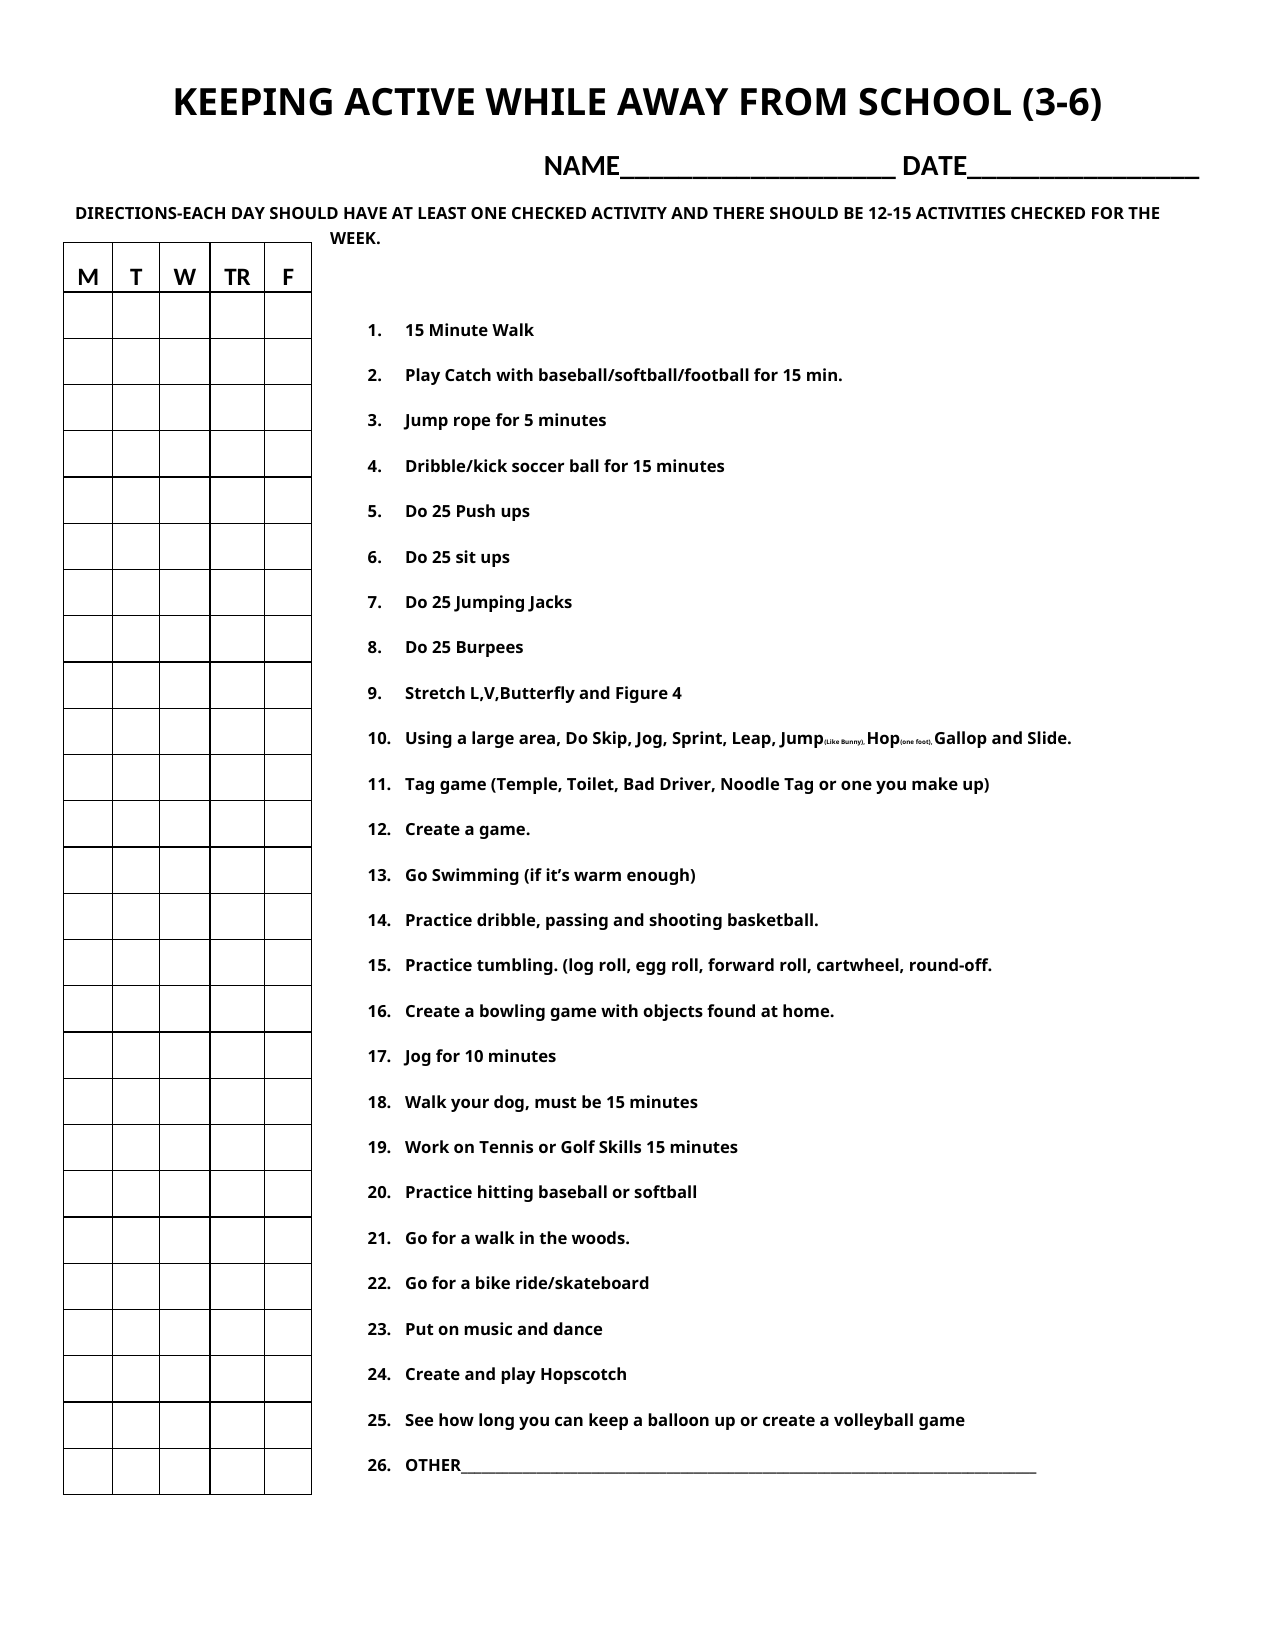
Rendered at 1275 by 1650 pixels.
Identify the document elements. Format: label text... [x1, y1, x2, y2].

list Practice tumbling. (log roll, egg roll, forward roll, cartwheel, round-off. [312, 954, 1200, 977]
table_cell [113, 570, 159, 615]
table_cell [64, 1264, 112, 1309]
table_cell [160, 755, 209, 800]
list Jog for 10 minutes [312, 1045, 1200, 1068]
table_cell [160, 1033, 209, 1078]
table_cell [160, 570, 209, 615]
table_cell [211, 1171, 264, 1216]
table_cell [113, 848, 159, 893]
table_cell [113, 894, 159, 939]
table_cell [265, 709, 311, 754]
table_cell [64, 385, 112, 430]
table_cell [113, 478, 159, 523]
table_cell [113, 1449, 159, 1494]
table_cell [64, 1218, 112, 1263]
table_cell [211, 1264, 264, 1309]
table_cell [160, 1079, 209, 1124]
list Play Catch with baseball/softball/football for 15 min. [312, 364, 1200, 386]
list Create and play Hopscotch [312, 1363, 1200, 1386]
table_cell [265, 293, 311, 338]
table_cell [64, 1171, 112, 1216]
table_cell [160, 293, 209, 338]
list 15 Minute Walk [312, 318, 1200, 341]
list Stretch L,V,Butterfly and Figure 4 [312, 682, 1200, 704]
table_cell [113, 339, 159, 384]
table_cell [64, 524, 112, 569]
list Do 25 sit ups [312, 545, 1200, 568]
table_cell [64, 848, 112, 893]
table_cell [113, 1125, 159, 1170]
list Go Swimming (if it’s warm enough) [312, 863, 1200, 886]
table_cell [265, 986, 311, 1031]
list Do 25 Jumping Jacks [312, 591, 1200, 613]
table_cell [211, 1125, 264, 1170]
table_cell [211, 848, 264, 893]
table_cell [211, 431, 264, 476]
text DIRECTIONS-EACH DAY SHOULD HAVE AT LEAST ONE CHECKED ACTIVITY AND THERE SHOULD BE 12-15 ACTIVITIES CHECKED FOR THE WEEK. [75, 202, 1200, 249]
list Do 25 Push ups [312, 500, 1200, 523]
table_cell [265, 894, 311, 939]
table_cell [211, 986, 264, 1031]
list Go for a bike ride/skateboard [312, 1272, 1200, 1295]
table_cell [211, 570, 264, 615]
table_cell [160, 1449, 209, 1494]
table_cell [265, 1449, 311, 1494]
list Tag game (Temple, Toilet, Bad Driver, Noodle Tag or one you make up) [312, 772, 1200, 795]
table_cell [64, 1403, 112, 1448]
table_cell [211, 1356, 264, 1401]
table_cell [113, 431, 159, 476]
list Create a game. [312, 818, 1200, 841]
table_cell [160, 431, 209, 476]
table_cell [160, 1264, 209, 1309]
table_cell [64, 1449, 112, 1494]
table_cell [64, 1310, 112, 1355]
table_cell [211, 385, 264, 430]
list OTHER____________________________________________________________________________________ [312, 1454, 1200, 1476]
list Using a large area, Do Skip, Jog, Sprint, Leap, Jump(Like Bunny), Hop(one foot), Gallop and Slide. [312, 727, 1200, 750]
table_cell [265, 940, 311, 985]
table_cell [160, 385, 209, 430]
table_cell [113, 663, 159, 708]
table_cell [113, 986, 159, 1031]
table_cell [265, 801, 311, 846]
table_cell [211, 1079, 264, 1124]
table_cell [265, 1403, 311, 1448]
table_cell [211, 894, 264, 939]
table_cell [265, 848, 311, 893]
table_cell [64, 293, 112, 338]
table_cell [113, 1033, 159, 1078]
table_cell [113, 1356, 159, 1401]
table_cell [113, 940, 159, 985]
table_cell [113, 1218, 159, 1263]
table_cell [64, 478, 112, 523]
table_cell [211, 755, 264, 800]
text NAME___________________ DATE________________ [75, 147, 1200, 182]
table_cell [265, 524, 311, 569]
table_cell [64, 616, 112, 661]
table_cell [160, 1171, 209, 1216]
table_cell [265, 1356, 311, 1401]
table_cell [265, 478, 311, 523]
list Go for a walk in the woods. [312, 1227, 1200, 1249]
list Walk your dog, must be 15 minutes [312, 1090, 1200, 1113]
table_cell [160, 848, 209, 893]
list Create a bowling game with objects found at home. [312, 999, 1200, 1022]
table_cell [64, 940, 112, 985]
table_cell [265, 570, 311, 615]
list Practice dribble, passing and shooting basketball. [312, 909, 1200, 931]
table_cell [265, 1310, 311, 1355]
table_cell [211, 801, 264, 846]
table_header W [160, 243, 209, 291]
table_cell [211, 1403, 264, 1448]
table_cell [160, 894, 209, 939]
table_cell [64, 755, 112, 800]
table_cell [160, 986, 209, 1031]
table_cell [64, 431, 112, 476]
table_cell [211, 339, 264, 384]
table_cell [160, 478, 209, 523]
table_cell [265, 385, 311, 430]
list Work on Tennis or Golf Skills 15 minutes [312, 1136, 1200, 1158]
table_cell [160, 616, 209, 661]
table_cell [64, 339, 112, 384]
table_cell [211, 940, 264, 985]
table_cell [265, 1218, 311, 1263]
table_cell [113, 1310, 159, 1355]
list Put on music and dance [312, 1317, 1200, 1340]
table_cell [265, 1079, 311, 1124]
table_header T [113, 243, 159, 291]
table_cell [64, 1125, 112, 1170]
table_cell [113, 293, 159, 338]
table_cell [160, 339, 209, 384]
table_cell [211, 709, 264, 754]
table_cell [211, 616, 264, 661]
table_cell [64, 986, 112, 1031]
table_cell [160, 1310, 209, 1355]
table_header M [64, 243, 112, 291]
table_cell [265, 663, 311, 708]
table_cell [113, 1264, 159, 1309]
list Do 25 Burpees [312, 636, 1200, 659]
table_cell [113, 385, 159, 430]
table_cell [265, 1033, 311, 1078]
table_cell [211, 524, 264, 569]
table_cell [64, 801, 112, 846]
table_cell [265, 1264, 311, 1309]
table_cell [64, 709, 112, 754]
table_cell [64, 894, 112, 939]
list Practice hitting baseball or softball [312, 1181, 1200, 1204]
table_cell [113, 1079, 159, 1124]
table_cell [265, 431, 311, 476]
table_cell [160, 524, 209, 569]
table_cell [160, 1218, 209, 1263]
table_cell [265, 1171, 311, 1216]
table_cell [64, 663, 112, 708]
table_cell [160, 709, 209, 754]
table_cell [160, 1125, 209, 1170]
table_cell [64, 1079, 112, 1124]
table_cell [113, 801, 159, 846]
table_cell [113, 1403, 159, 1448]
table_cell [211, 1033, 264, 1078]
table_cell [113, 709, 159, 754]
list Dribble/kick soccer ball for 15 minutes [312, 454, 1200, 477]
table_cell [265, 755, 311, 800]
table_cell [265, 339, 311, 384]
table_cell [160, 801, 209, 846]
table_cell [113, 755, 159, 800]
table_cell [113, 524, 159, 569]
table_cell [265, 616, 311, 661]
table_cell [113, 1171, 159, 1216]
table_cell [211, 1449, 264, 1494]
table_cell [160, 940, 209, 985]
table_cell [64, 1356, 112, 1401]
table_cell [160, 1403, 209, 1448]
table_cell [113, 616, 159, 661]
table_cell [211, 663, 264, 708]
table_cell [211, 478, 264, 523]
list Jump rope for 5 minutes [312, 409, 1200, 432]
table_cell [265, 1125, 311, 1170]
table_cell [211, 1310, 264, 1355]
table_header F [265, 243, 311, 291]
list See how long you can keep a balloon up or create a volleyball game [312, 1408, 1200, 1431]
table_cell [64, 570, 112, 615]
text KEEPING ACTIVE WHILE AWAY FROM SCHOOL (3-6) [75, 75, 1200, 126]
table_cell [160, 1356, 209, 1401]
table_cell [211, 293, 264, 338]
table_header TR [211, 243, 264, 291]
table_cell [211, 1218, 264, 1263]
table_cell [64, 1033, 112, 1078]
table_cell [160, 663, 209, 708]
